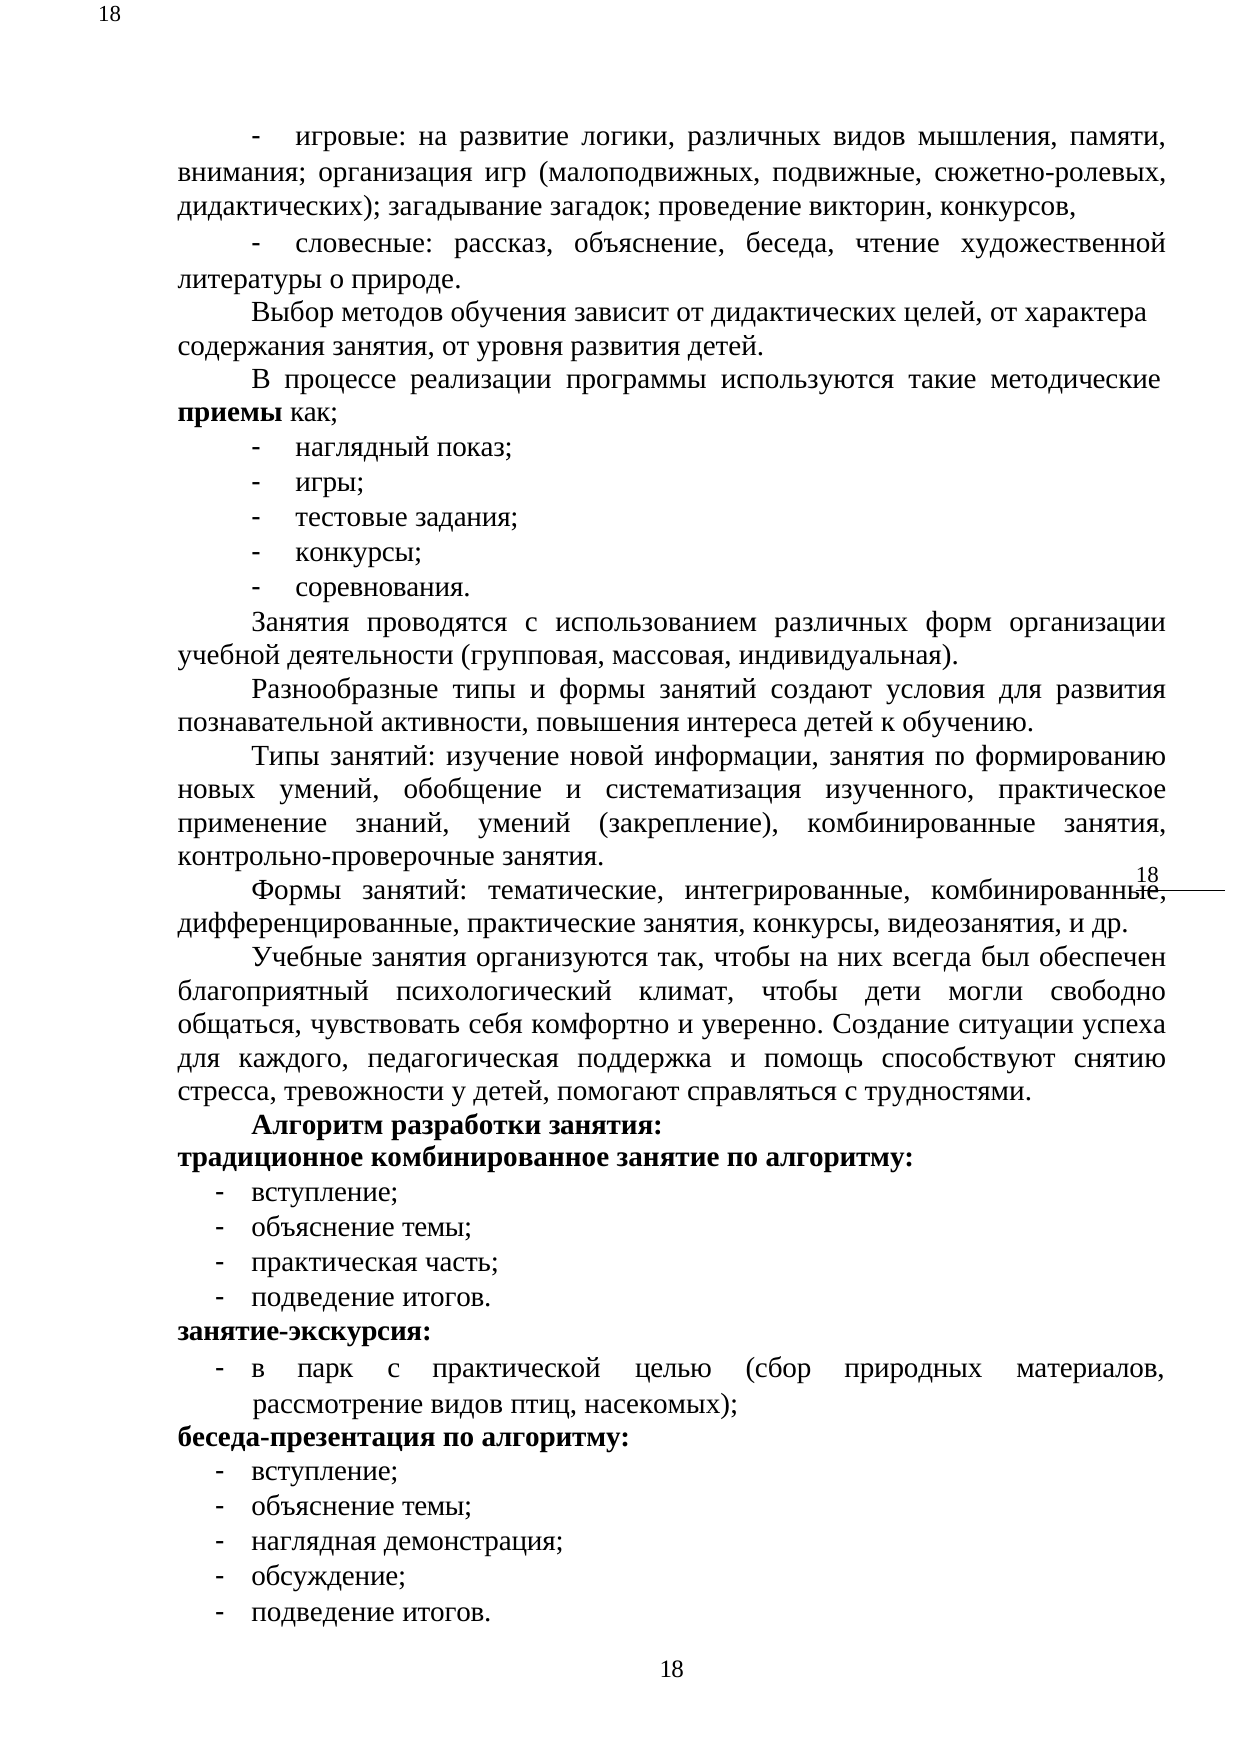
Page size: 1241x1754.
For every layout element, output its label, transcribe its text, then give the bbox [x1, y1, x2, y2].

text беседа-презентация по алгоритму: [177, 1420, 1209, 1453]
list вступление; [215, 1173, 1209, 1208]
text Разнообразные типы и формы занятий создают условия для развития познавательной активности, повышения интереса детей к обучению. [177, 671, 1167, 738]
list наглядный показ; [251, 428, 1209, 463]
list подведение итогов. [215, 1278, 1209, 1313]
list конкурсы; [251, 533, 1209, 568]
text Типы занятий: изучение новой информации, занятия по формированию новых умений, обобщение и систематизация изученного, практическое применение знаний, умений (закрепление), комбинированные занятия, контрольно-проверочные занятия. [177, 738, 1167, 872]
list объяснение темы; [215, 1208, 1209, 1243]
list практическая часть; [215, 1243, 1209, 1278]
list подведение итогов. [215, 1593, 1209, 1628]
list тестовые задания; [251, 498, 1209, 533]
list соревнования. [251, 568, 1209, 604]
text Учебные занятия организуются так, чтобы на них всегда был обеспечен благоприятный психологический климат, чтобы дети могли свободно общаться, чувствовать себя комфортно и уверенно. Создание ситуации успеха для каждого, педагогическая поддержка и помощь способствуют снятию стресса, тревожности у детей, помогают справляться с трудностями. [177, 939, 1167, 1107]
text Формы занятий: тематические, интегрированные, комбинированные, дифференцированные, практические занятия, конкурсы, видеозанятия, и др. [177, 872, 1167, 939]
list игровые: на развитие логики, различных видов мышления, памяти, внимания; организация игр (малоподвижных, подвижные, сюжетно-ролевых, дидактических); загадывание загадок; проведение викторин, конкурсов, [177, 114, 1167, 221]
text Алгоритм разработки занятия: [251, 1107, 1209, 1140]
text традиционное комбинированное занятие по алгоритму: [177, 1140, 1209, 1173]
list объяснение темы; [215, 1488, 1209, 1523]
list наглядная демонстрация; [215, 1523, 1209, 1558]
text В процессе реализации программы используются такие методические [251, 362, 1209, 395]
text занятие-экскурсия: [177, 1314, 1209, 1347]
list игры; [251, 463, 1209, 498]
list словесные: рассказ, объяснение, беседа, чтение художественной литературы о природе. [177, 221, 1167, 294]
list в парк с практической целью (сбор природных материалов, рассмотрение видов птиц, насекомых); [215, 1347, 1167, 1420]
list обсуждение; [215, 1558, 1209, 1593]
text приемы как; [177, 395, 1209, 428]
list вступление; [215, 1453, 1209, 1488]
text Занятия проводятся с использованием различных форм организации учебной деятельности (групповая, массовая, индивидуальная). [177, 604, 1167, 671]
text Выбор методов обучения зависит от дидактических целей, от характера содержания занятия, от уровня развития детей. [177, 294, 1209, 362]
